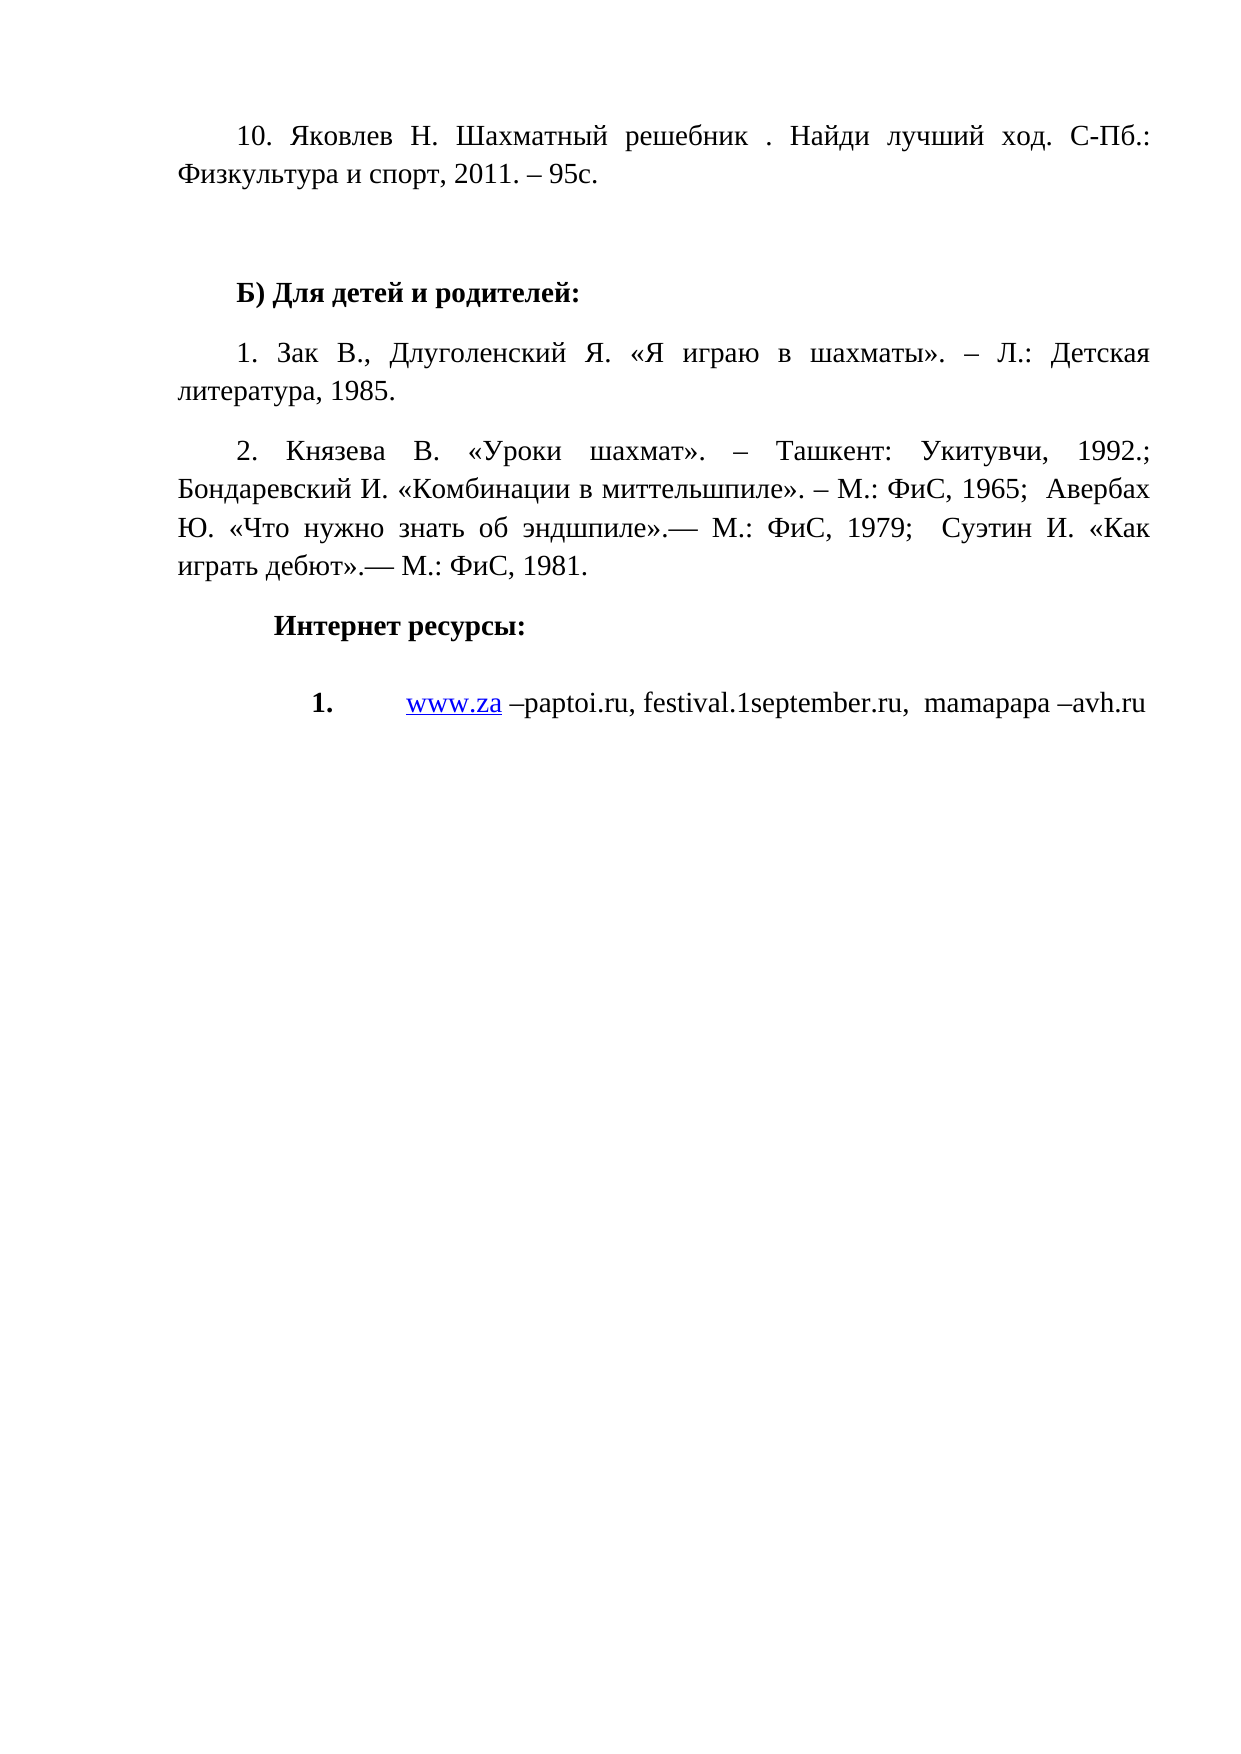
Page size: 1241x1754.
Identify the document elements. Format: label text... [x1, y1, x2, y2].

text 2. Князева В. «Уроки шахмат». – Ташкент: Укитувчи, 1992.; Бондаревский И. «Комбинации в миттельшпиле». – М.: ФиС, 1965; Авербах Ю. «Что нужно знать об эндшпиле».— М.: ФиС, 1979; Суэтин И. «Как играть дебют».— М.: ФиС, 1981. [177, 433, 1152, 582]
list www.za –paptoi.ru, festival.1september.ru, mamapapa –avh.ru [252, 685, 1152, 718]
text Б) Для детей и родителей: [177, 275, 1152, 309]
list Интернет ресурсы: [215, 608, 1152, 641]
text 10. Яковлев Н. Шахматный решебник . Найди лучший ход. С-Пб.: Физкультура и спорт, 2011. – 95с. [177, 118, 1152, 190]
text 1. Зак В., Длуголенский Я. «Я играю в шахматы». – Л.: Детская литература, 1985. [177, 335, 1152, 407]
